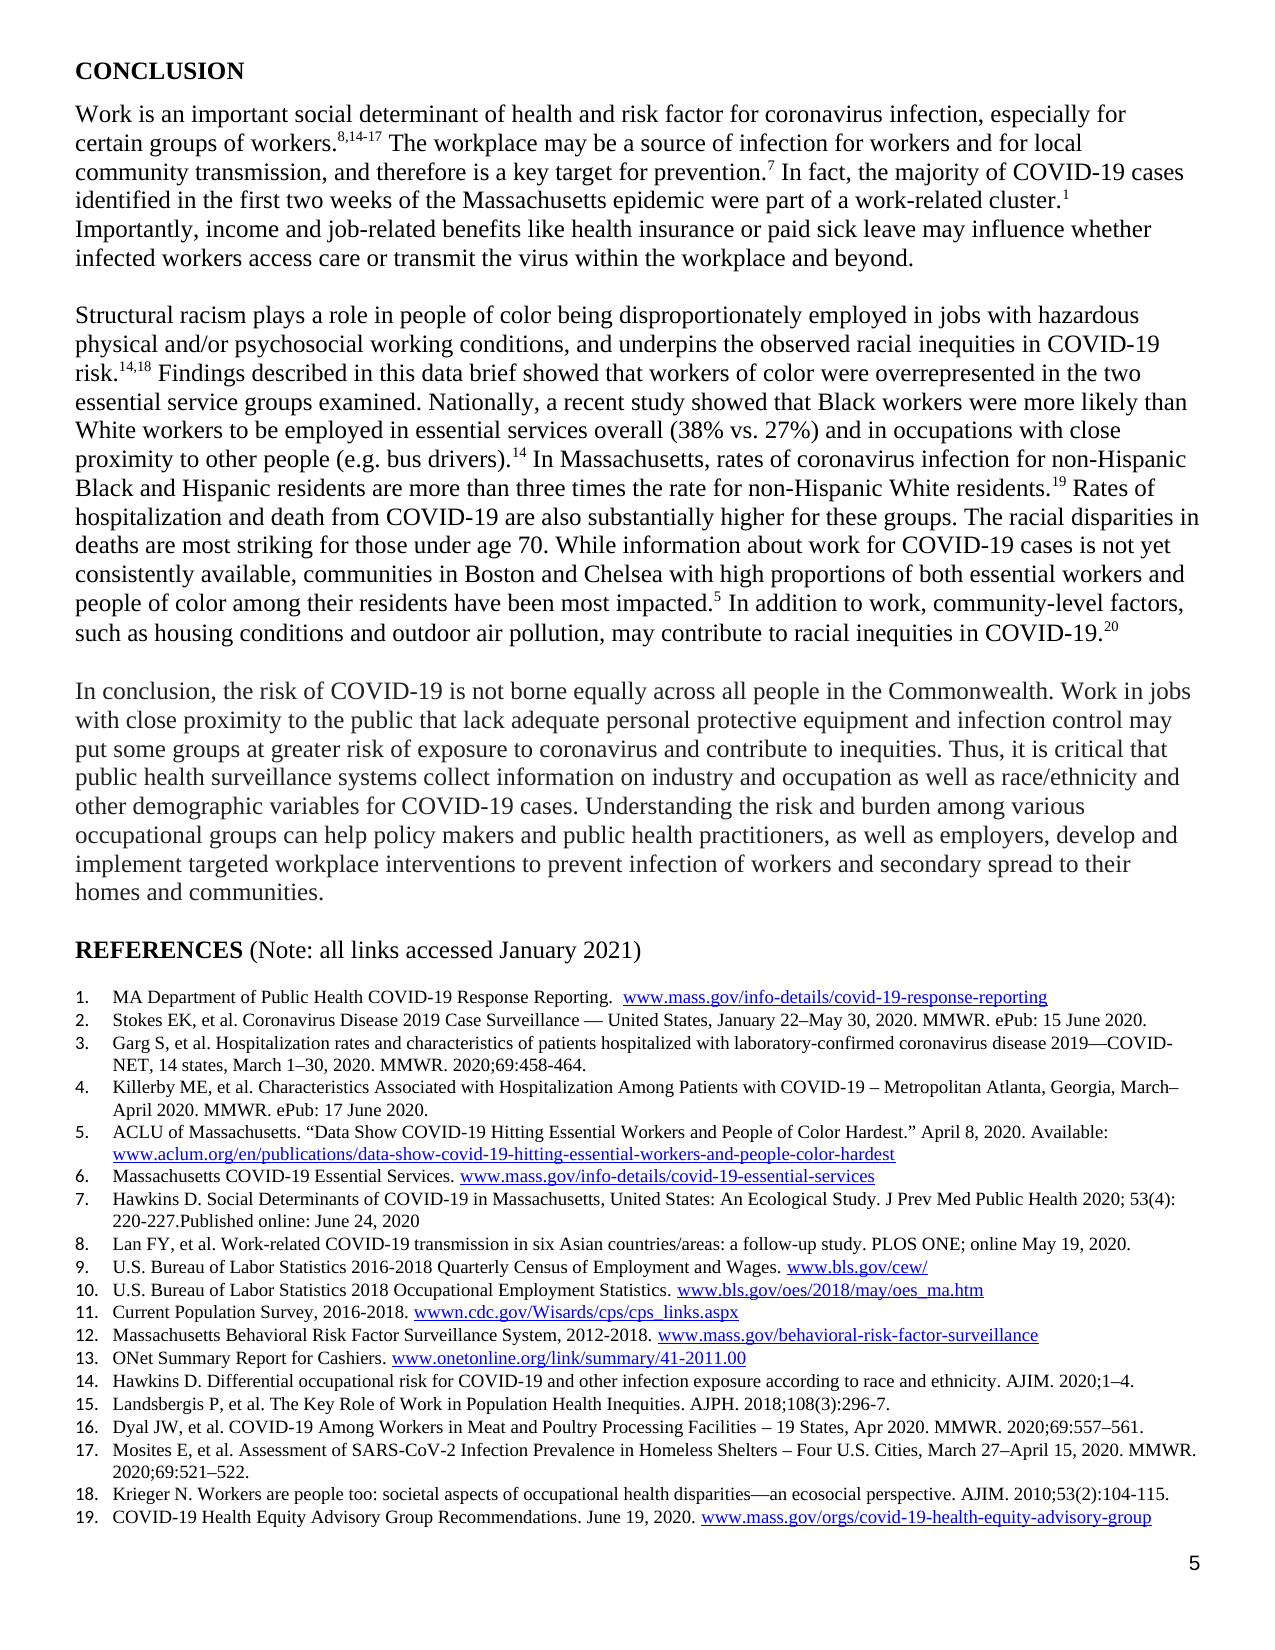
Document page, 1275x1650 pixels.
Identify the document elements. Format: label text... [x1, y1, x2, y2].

list Hawkins D. Differential occupational risk for COVID-19 and other infection exposure according to race and ethnicity. AJIM. 2020;1–4. [75, 1369, 1200, 1392]
list Stokes EK, et al. Coronavirus Disease 2019 Case Surveillance — United States, January 22–May 30, 2020. MMWR. ePub: 15 June 2020. [75, 1008, 1200, 1031]
list Work is an important social determinant of health and risk factor for coronavirus infection, especially for certain groups of workers.8,14-17 The workplace may be a source of infection for workers and for local community transmission, and therefore is a key target for prevention.7 In fact, the majority of COVID-19 cases identified in the first two weeks of the Massachusetts epidemic were part of a work-related cluster.1 Importantly, income and job-related benefits like health insurance or paid sick leave may influence whether infected workers access care or transmit the virus within the workplace and beyond. [75, 99, 1200, 272]
list Massachusetts Behavioral Risk Factor Surveillance System, 2012-2018. www.mass.gov/behavioral-risk-factor-surveillance [75, 1323, 1200, 1346]
list Landsbergis P, et al. The Key Role of Work in Population Health Inequities. AJPH. 2018;108(3):296-7. [75, 1392, 1200, 1415]
text Structural racism plays a role in people of color being disproportionately employed in jobs with hazardous physical and/or psychosocial working conditions, and underpins the observed racial inequities in COVID-19 risk.14,18 Findings described in this data brief showed that workers of color were overrepresented in the two essential service groups examined. Nationally, a recent study showed that Black workers were more likely than White workers to be employed in essential services overall (38% vs. 27%) and in occupations with close proximity to other people (e.g. bus drivers).14 In Massachusetts, rates of coronavirus infection for non-Hispanic Black and Hispanic residents are more than three times the rate for non-Hispanic White residents.19 Rates of hospitalization and death from COVID-19 are also substantially higher for these groups. The racial disparities in deaths are most striking for those under age 70. While information about work for COVID-19 cases is not yet consistently available, communities in Boston and Chelsea with high proportions of both essential workers and people of color among their residents have been most impacted.5 In addition to work, community-level factors, such as housing conditions and outdoor air pollution, may contribute to racial inequities in COVID-19.20 [75, 301, 1200, 647]
list Krieger N. Workers are people too: societal aspects of occupational health disparities—an ecosocial perspective. AJIM. 2010;53(2):104‐115. [75, 1483, 1200, 1506]
list Killerby ME, et al. Characteristics Associated with Hospitalization Among Patients with COVID-19 – Metropolitan Atlanta, Georgia, March–April 2020. MMWR. ePub: 17 June 2020. [75, 1076, 1200, 1120]
list ONet Summary Report for Cashiers. www.onetonline.org/link/summary/41-2011.00 [75, 1346, 1200, 1369]
list Dyal JW, et al. COVID-19 Among Workers in Meat and Poultry Processing Facilities – 19 States, Apr 2020. MMWR. 2020;69:557–561. [75, 1415, 1200, 1438]
list Massachusetts COVID-19 Essential Services. www.mass.gov/info-details/covid-19-essential-services [75, 1164, 1200, 1187]
list ACLU of Massachusetts. “Data Show COVID-19 Hitting Essential Workers and People of Color Hardest.” April 8, 2020. Available: www.aclum.org/en/publications/data-show-covid-19-hitting-essential-workers-and-people-color-hardest [75, 1120, 1200, 1164]
list Hawkins D. Social Determinants of COVID-19 in Massachusetts, United States: An Ecological Study. J Prev Med Public Health 2020; 53(4): 220-227.Published online: June 24, 2020 [75, 1187, 1200, 1232]
list U.S. Bureau of Labor Statistics 2016-2018 Quarterly Census of Employment and Wages. www.bls.gov/cew/ [75, 1255, 1200, 1278]
list Lan FY, et al. Work-related COVID-19 transmission in six Asian countries/areas: a follow-up study. PLOS ONE; online May 19, 2020. [75, 1232, 1200, 1255]
list U.S. Bureau of Labor Statistics 2018 Occupational Employment Statistics. www.bls.gov/oes/2018/may/oes_ma.htm [75, 1278, 1200, 1301]
list Current Population Survey, 2016-2018. wwwn.cdc.gov/Wisards/cps/cps_links.aspx [75, 1301, 1200, 1323]
text In conclusion, the risk of COVID-19 is not borne equally across all people in the Commonwealth. Work in jobs with close proximity to the public that lack adequate personal protective equipment and infection control may put some groups at greater risk of exposure to coronavirus and contribute to inequities. Thus, it is critical that public health surveillance systems collect information on industry and occupation as well as race/ethnicity and other demographic variables for COVID-19 cases. Understanding the risk and burden among various occupational groups can help policy makers and public health practitioners, as well as employers, develop and implement targeted workplace interventions to prevent infection of workers and secondary spread to their homes and communities. [75, 676, 1200, 906]
list MA Department of Public Health COVID-19 Response Reporting. www.mass.gov/info-details/covid-19-response-reporting [75, 985, 1200, 1008]
list COVID-19 Health Equity Advisory Group Recommendations. June 19, 2020. www.mass.gov/orgs/covid-19-health-equity-advisory-group [75, 1506, 1200, 1528]
list CONCLUSION [75, 56, 1200, 85]
list Garg S, et al. Hospitalization rates and characteristics of patients hospitalized with laboratory‐confirmed coronavirus disease 2019—COVID‐NET, 14 states, March 1–30, 2020. MMWR. 2020;69:458‐464. [75, 1031, 1200, 1076]
list REFERENCES (Note: all links accessed January 2021) [75, 935, 1200, 964]
list Mosites E, et al. Assessment of SARS-CoV-2 Infection Prevalence in Homeless Shelters – Four U.S. Cities, March 27–April 15, 2020. MMWR. 2020;69:521–522. [75, 1438, 1200, 1483]
